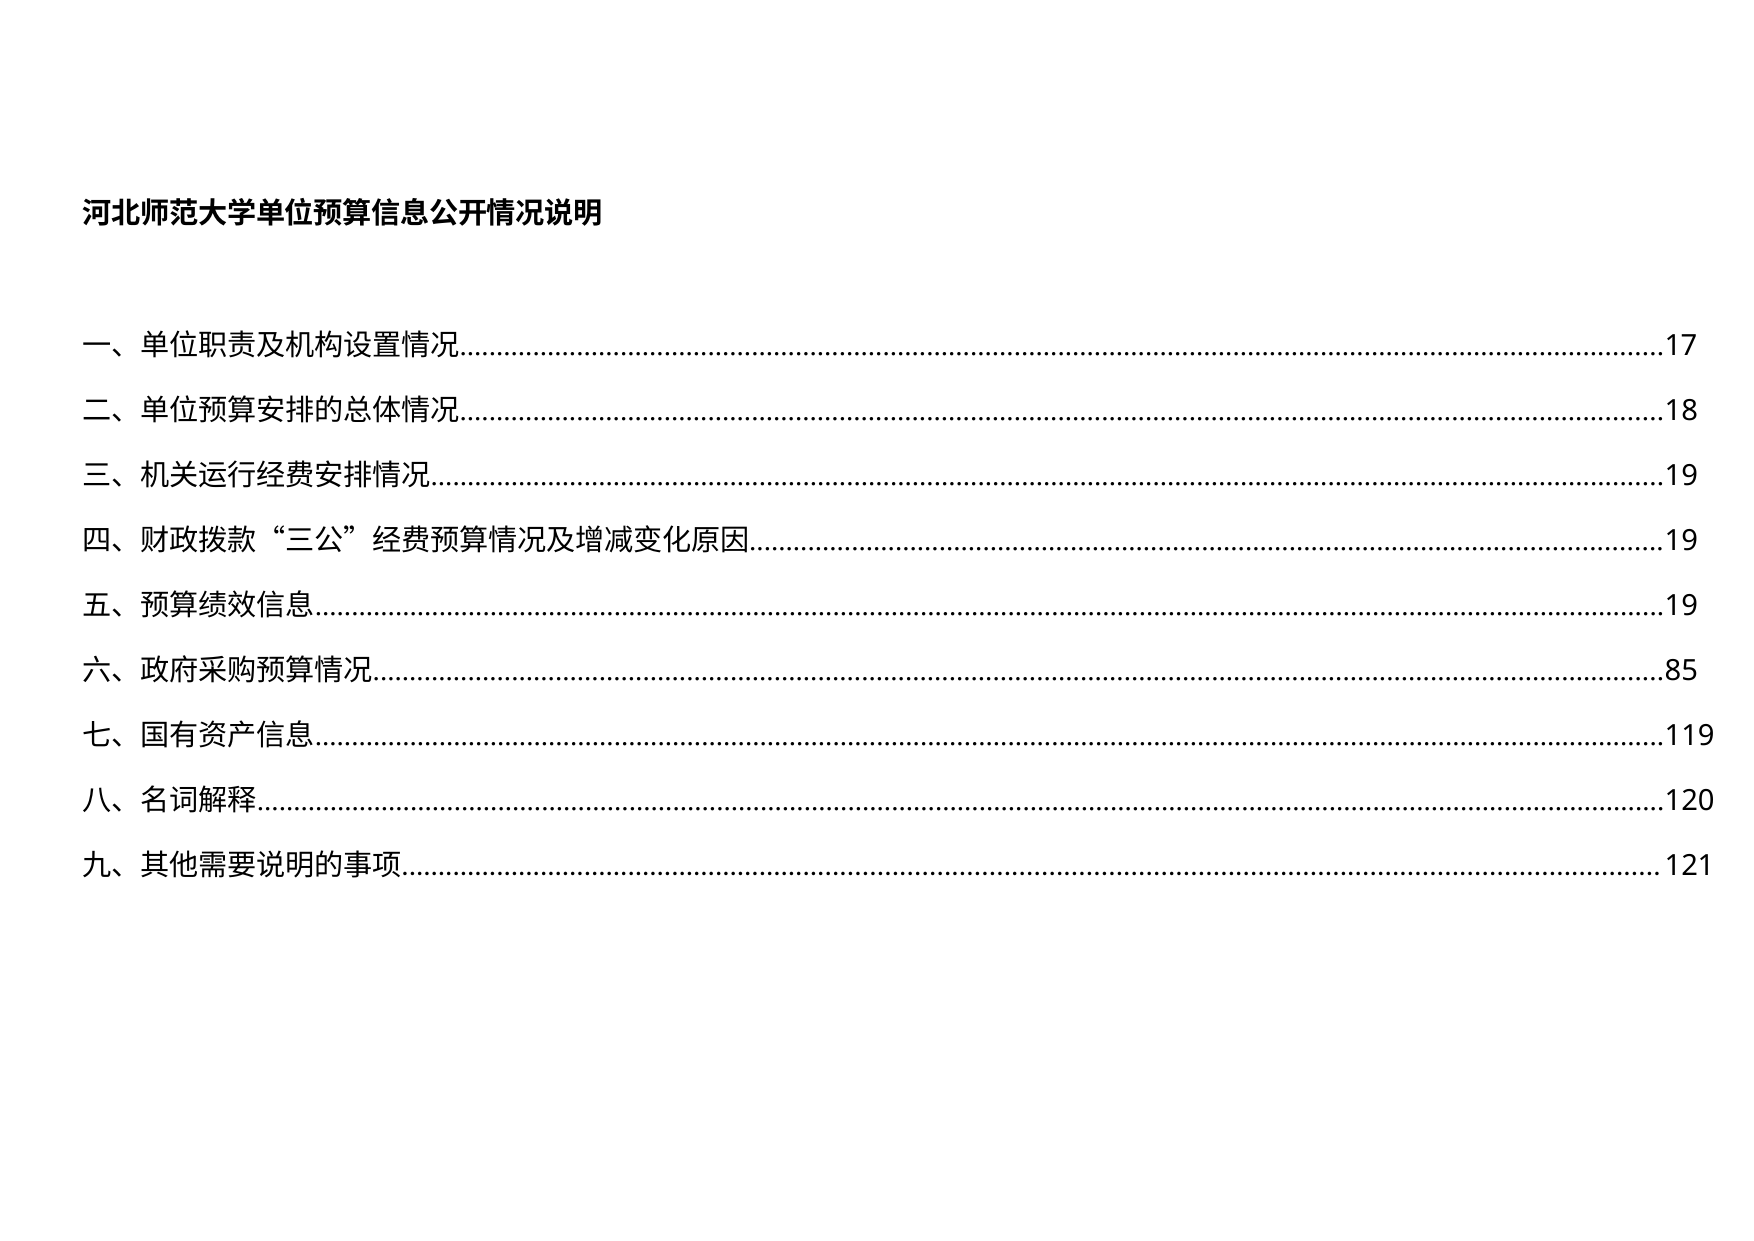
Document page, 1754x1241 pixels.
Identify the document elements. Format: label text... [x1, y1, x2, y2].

text 七、国有资产信息 119 [83, 700, 1648, 765]
text 六、政府采购预算情况 85 [83, 635, 1648, 700]
text 一、单位职责及机构设置情况 17 [83, 310, 1648, 375]
text 九、其他需要说明的事项 121 [83, 830, 1648, 895]
text 四、财政拨款“三公”经费预算情况及增减变化原因 19 [83, 505, 1648, 570]
text 二、单位预算安排的总体情况 18 [83, 375, 1648, 440]
text 八、名词解释 120 [83, 765, 1648, 830]
subtitle 河北师范大学单位预算信息公开情况说明 [83, 178, 1648, 243]
text 五、预算绩效信息 19 [83, 570, 1648, 635]
text 三、机关运行经费安排情况 19 [83, 440, 1648, 505]
